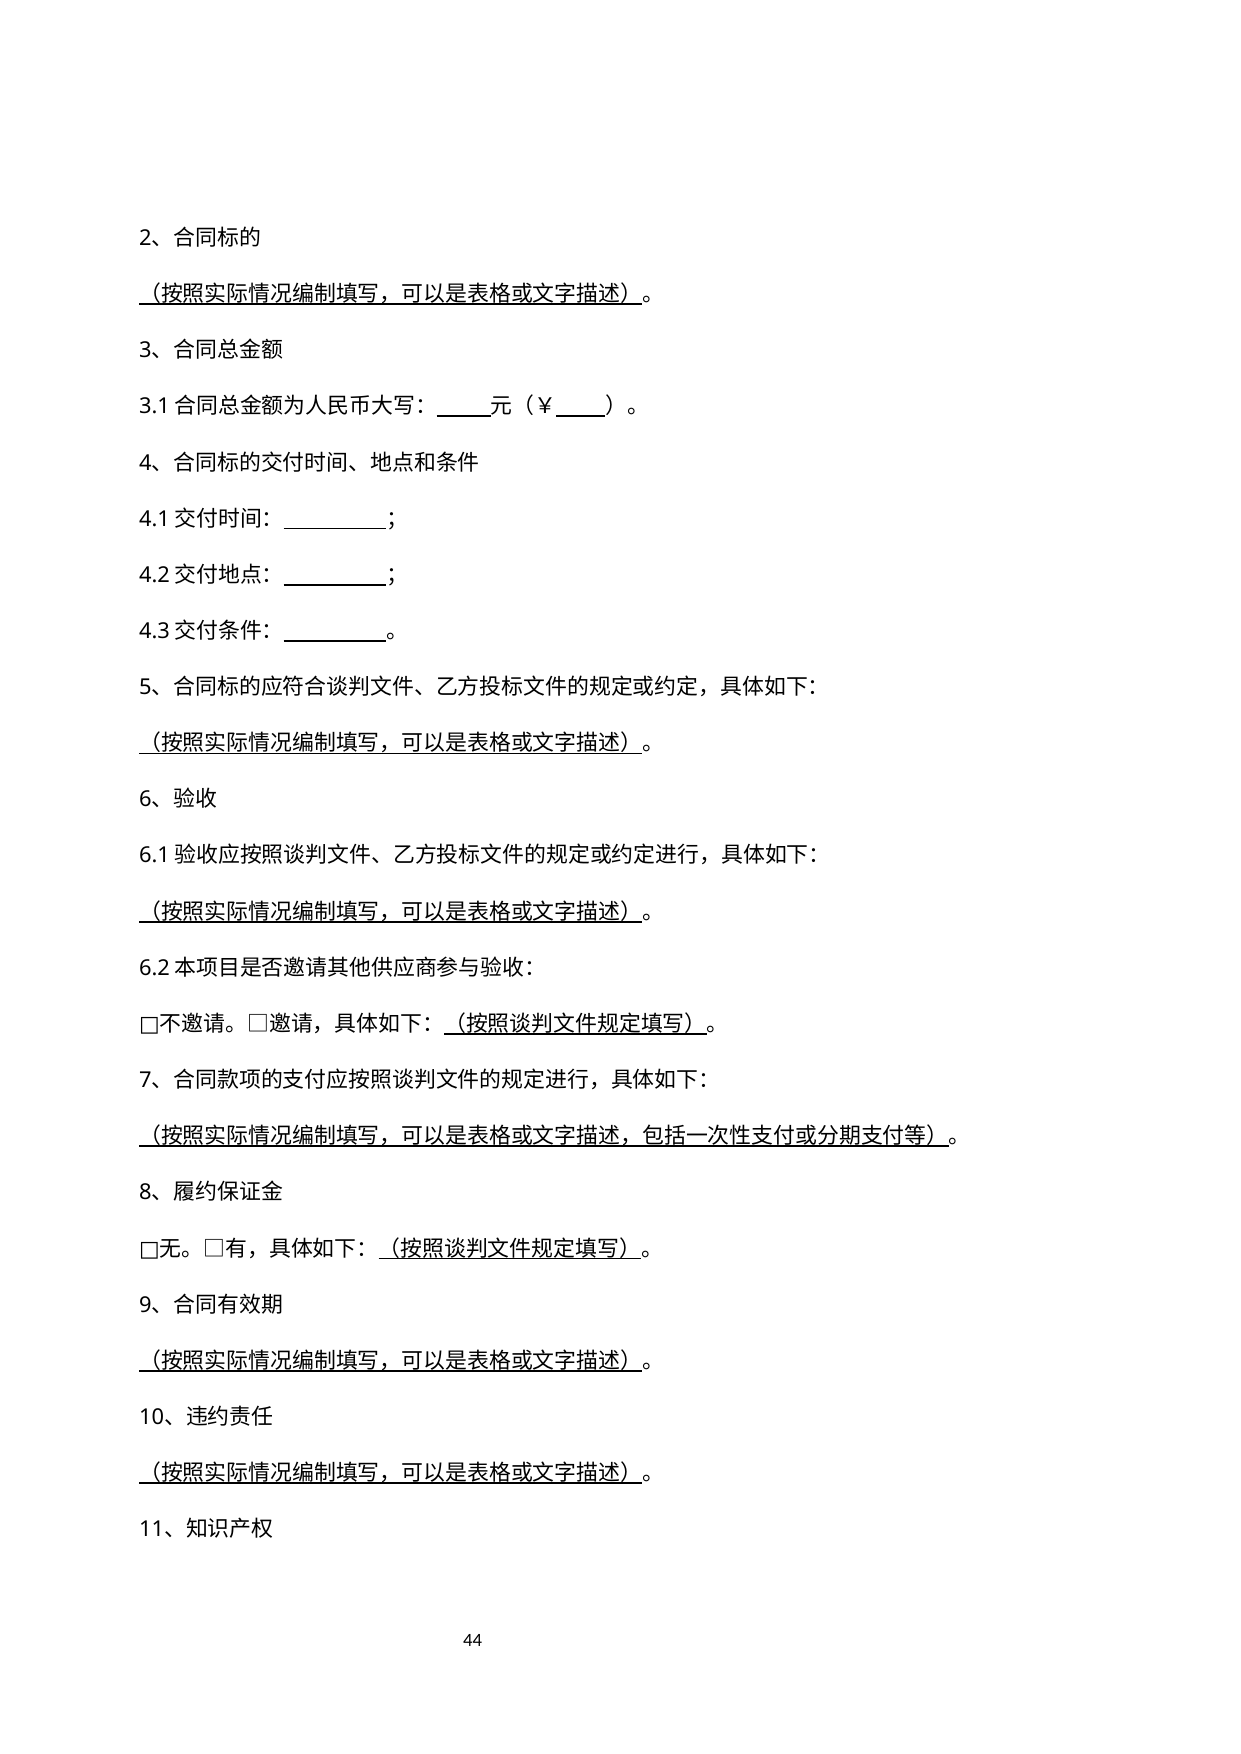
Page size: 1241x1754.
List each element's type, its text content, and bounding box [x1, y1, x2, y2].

text 7、合同款项的支付应按照谈判文件的规定进行，具体如下： [89, 1062, 1137, 1094]
text 8、履约保证金 [89, 1174, 1137, 1207]
text 6、验收 [89, 781, 1137, 813]
text （按照实际情况编制填写，可以是表格或文字描述）。 [89, 276, 1137, 308]
text 2、合同标的 [89, 219, 1137, 252]
text 4、合同标的交付时间、地点和条件 [89, 444, 1137, 477]
text 11、知识产权 [89, 1511, 1137, 1543]
text （按照实际情况编制填写，可以是表格或文字描述）。 [89, 725, 1137, 757]
text （按照实际情况编制填写，可以是表格或文字描述）。 [89, 1342, 1137, 1375]
text （按照实际情况编制填写，可以是表格或文字描述）。 [89, 893, 1137, 926]
text 10、违约责任 [89, 1399, 1137, 1431]
text 3、合同总金额 [89, 332, 1137, 364]
text （按照实际情况编制填写，可以是表格或文字描述，包括一次性支付或分期支付等）。 [89, 1118, 1137, 1150]
text （按照实际情况编制填写，可以是表格或文字描述）。 [89, 1455, 1137, 1487]
text □不邀请。□邀请，具体如下：（按照谈判文件规定填写）。 [89, 1006, 1137, 1038]
text 6.1验收应按照谈判文件、乙方投标文件的规定或约定进行，具体如下： [89, 837, 1137, 870]
text 6.2本项目是否邀请其他供应商参与验收： [89, 949, 1137, 982]
text 4.3交付条件： 。 [89, 613, 1137, 645]
text 3.1合同总金额为人民币大写： 元（￥ ）。 [89, 388, 1137, 421]
text 4.2交付地点： ； [89, 556, 1137, 589]
text 5、合同标的应符合谈判文件、乙方投标文件的规定或约定，具体如下： [89, 669, 1137, 701]
text 4.1交付时间： ； [89, 500, 1137, 533]
text 9、合同有效期 [89, 1286, 1137, 1319]
text □无。□有，具体如下：（按照谈判文件规定填写）。 [89, 1230, 1137, 1263]
